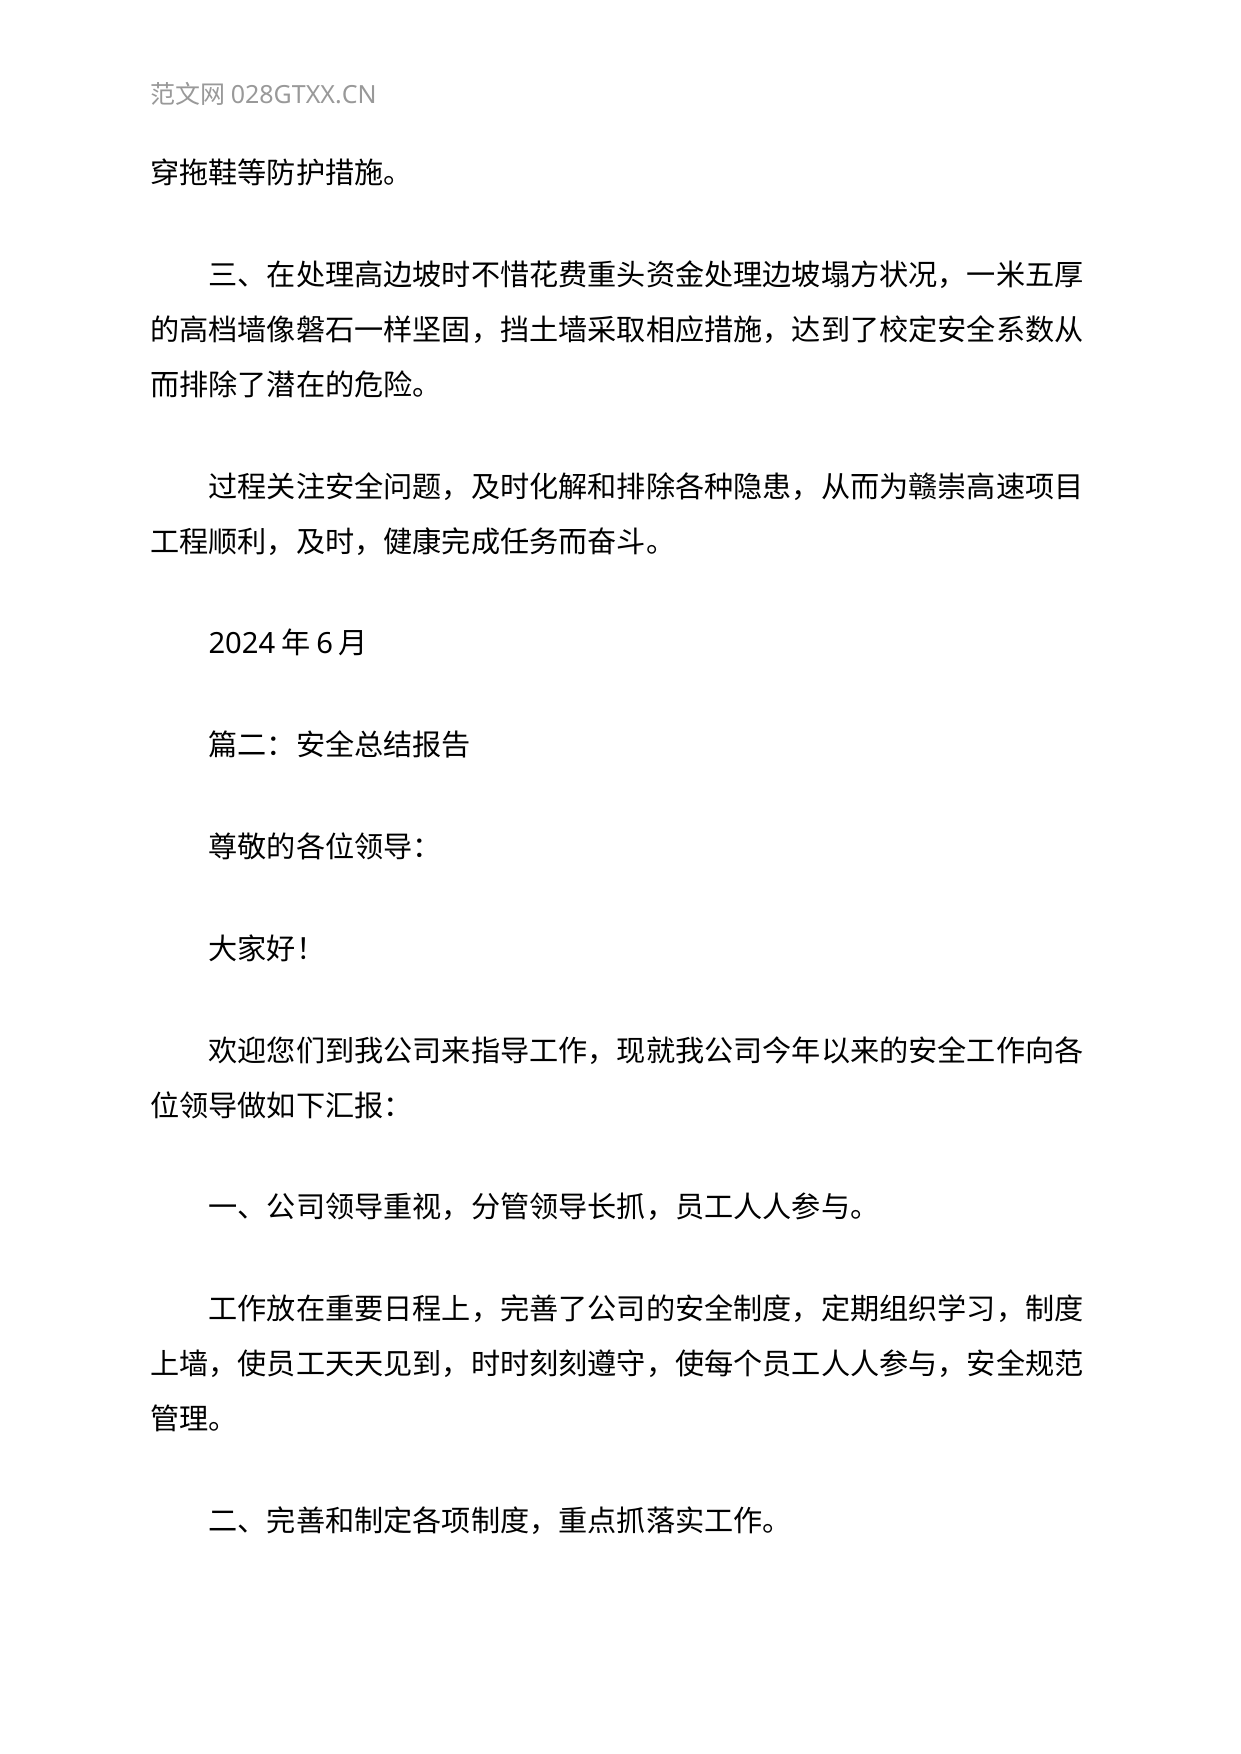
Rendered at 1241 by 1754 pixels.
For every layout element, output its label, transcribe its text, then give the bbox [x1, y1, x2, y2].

text 一、公司领导重视，分管领导长抓，员工人人参与。 [150, 1184, 1090, 1226]
text 尊敬的各位领导： [150, 824, 1090, 866]
text 二、完善和制定各项制度，重点抓落实工作。 [150, 1497, 1090, 1539]
text 三、在处理高边坡时不惜花费重头资金处理边坡塌方状况，一米五厚的高档墙像磐石一样坚固，挡土墙采取相应措施，达到了校定安全系数从而排除了潜在的危险。 [150, 252, 1090, 404]
text 2024年6月 [150, 620, 1090, 662]
text 欢迎您们到我公司来指导工作，现就我公司今年以来的安全工作向各位领导做如下汇报： [150, 1027, 1090, 1124]
text 大家好！ [150, 926, 1090, 968]
text 篇二：安全总结报告 [150, 722, 1090, 764]
text 过程关注安全问题，及时化解和排除各种隐患，从而为赣崇高速项目工程顺利，及时，健康完成任务而奋斗。 [150, 463, 1090, 561]
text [150, 150, 1090, 192]
text 工作放在重要日程上，完善了公司的安全制度，定期组织学习，制度上墙，使员工天天见到，时时刻刻遵守，使每个员工人人参与，安全规范管理。 [150, 1286, 1090, 1438]
